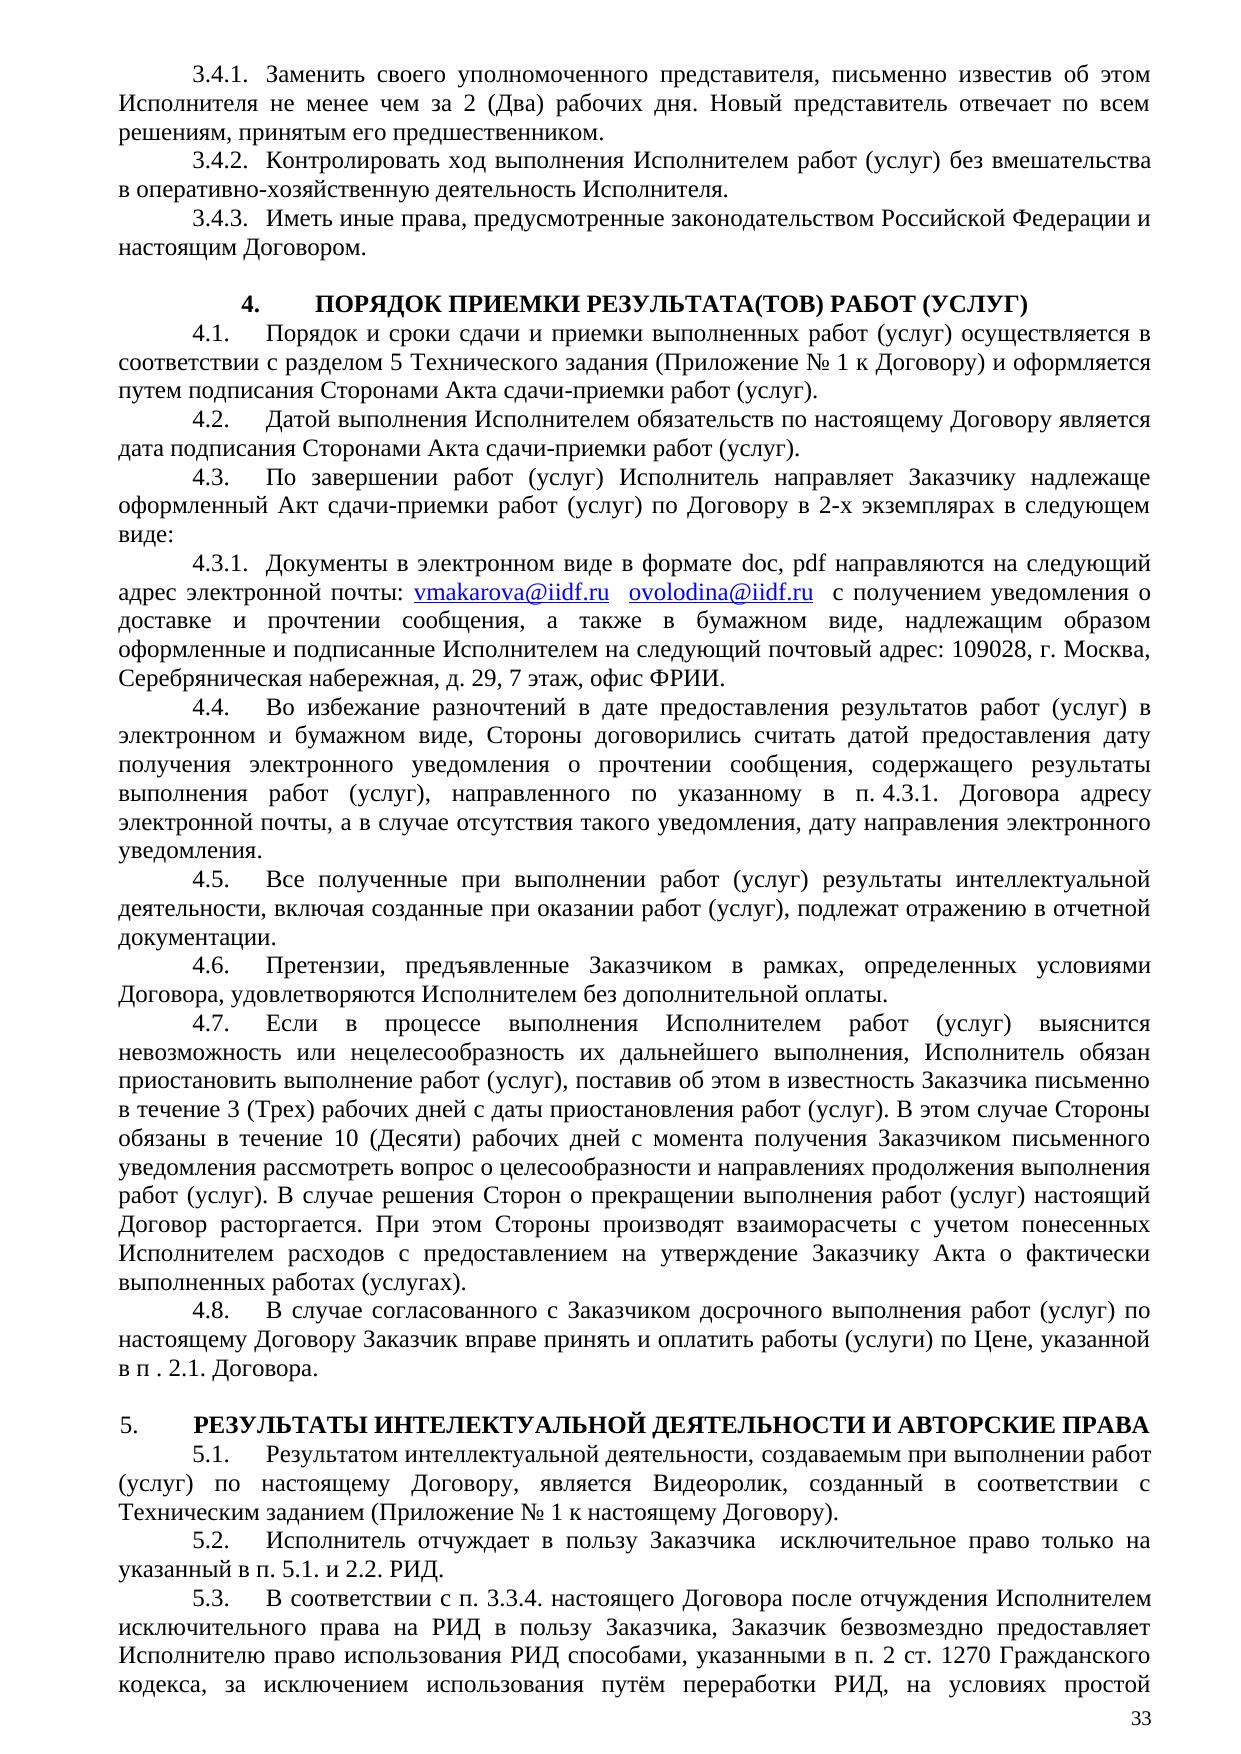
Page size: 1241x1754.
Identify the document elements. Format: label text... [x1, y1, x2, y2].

list Порядок и сроки сдачи и приемки выполненных работ (услуг) осуществляется в соответствии с разделом 5 Технического задания (Приложение № 1 к Договору) и оформляется путем подписания Сторонами Акта сдачи-приемки работ (услуг). [118, 318, 1152, 404]
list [118, 1583, 1152, 1698]
list Контролировать ход выполнения Исполнителем работ (услуг) без вмешательства в оперативно-хозяйственную деятельность Исполнителя. [118, 145, 1152, 203]
list Документы в электронном виде в формате doc, pdf направляются на следующий адрес электронной почты: vmakarova@iidf.ru ovolodina@iidf.ru с получением уведомления о доставке и прочтении сообщения, а также в бумажном виде, надлежащим образом оформленные и подписанные Исполнителем на следующий почтовый адрес: 109028, г. Москва, Серебряническая набережная, д. 29, 7 этаж, офис ФРИИ. [118, 548, 1152, 692]
list Исполнитель отчуждает в пользу Заказчика исключительное право только на указанный в п. 5.1. и 2.2. РИД. [118, 1525, 1152, 1583]
list Датой выполнения Исполнителем обязательств по настоящему Договору является дата подписания Сторонами Акта сдачи-приемки работ (услуг). [118, 404, 1152, 462]
list РЕЗУЛЬТАТЫ ИНТЕЛЕКТУАЛЬНОЙ ДЕЯТЕЛЬНОСТИ И АВТОРСКИЕ ПРАВА [118, 1410, 1152, 1439]
list Иметь иные права, предусмотренные законодательством Российской Федерации и настоящим Договором. [118, 203, 1152, 260]
list Во избежание разночтений в дате предоставления результатов работ (услуг) в электронном и бумажном виде, Стороны договорились считать датой предоставления дату получения электронного уведомления о прочтении сообщения, содержащего результаты выполнения работ (услуг), направленного по указанному в п. 4.3.1. Договора адресу электронной почты, а в случае отсутствия такого уведомления, дату направления электронного уведомления. [118, 692, 1152, 864]
list ПОРЯДОК ПРИЕМКИ РЕЗУЛЬТАТА(ТОВ) РАБОТ (УСЛУГ) [118, 289, 1152, 318]
list Результатом интеллектуальной деятельности, создаваемым при выполнении работ (услуг) по настоящему Договору, является Видеоролик, созданный в соответствии с Техническим заданием (Приложение № 1 к настоящему Договору). [118, 1439, 1152, 1525]
list По завершении работ (услуг) Исполнитель направляет Заказчику надлежаще оформленный Акт сдачи-приемки работ (услуг) по Договору в 2-х экземплярах в следующем виде: [118, 462, 1152, 548]
list Все полученные при выполнении работ (услуг) результаты интеллектуальной деятельности, включая созданные при оказании работ (услуг), подлежат отражению в отчетной документации. [118, 864, 1152, 950]
list Если в процессе выполнения Исполнителем работ (услуг) выяснится невозможность или нецелесообразность их дальнейшего выполнения, Исполнитель обязан приостановить выполнение работ (услуг), поставив об этом в известность Заказчика письменно в течение 3 (Трех) рабочих дней с даты приостановления работ (услуг). В этом случае Стороны обязаны в течение 10 (Десяти) рабочих дней с момента получения Заказчиком письменного уведомления рассмотреть вопрос о целесообразности и направлениях продолжения выполнения работ (услуг). В случае решения Сторон о прекращении выполнения работ (услуг) настоящий Договор расторгается. При этом Стороны производят взаиморасчеты с учетом понесенных Исполнителем расходов с предоставлением на утверждение Заказчику Акта о фактически выполненных работах (услугах). [118, 1008, 1152, 1295]
list В случае согласованного с Заказчиком досрочного выполнения работ (услуг) по настоящему Договору Заказчик вправе принять и оплатить работы (услуги) по Цене, указанной в п . 2.1. Договора. [118, 1295, 1152, 1382]
list Претензии, предъявленные Заказчиком в рамках, определенных условиями Договора, удовлетворяются Исполнителем без дополнительной оплаты. [118, 950, 1152, 1008]
list Заменить своего уполномоченного представителя, письменно известив об этом Исполнителя не менее чем за 2 (Два) рабочих дня. Новый представитель отвечает по всем решениям, принятым его предшественником. [118, 59, 1152, 145]
